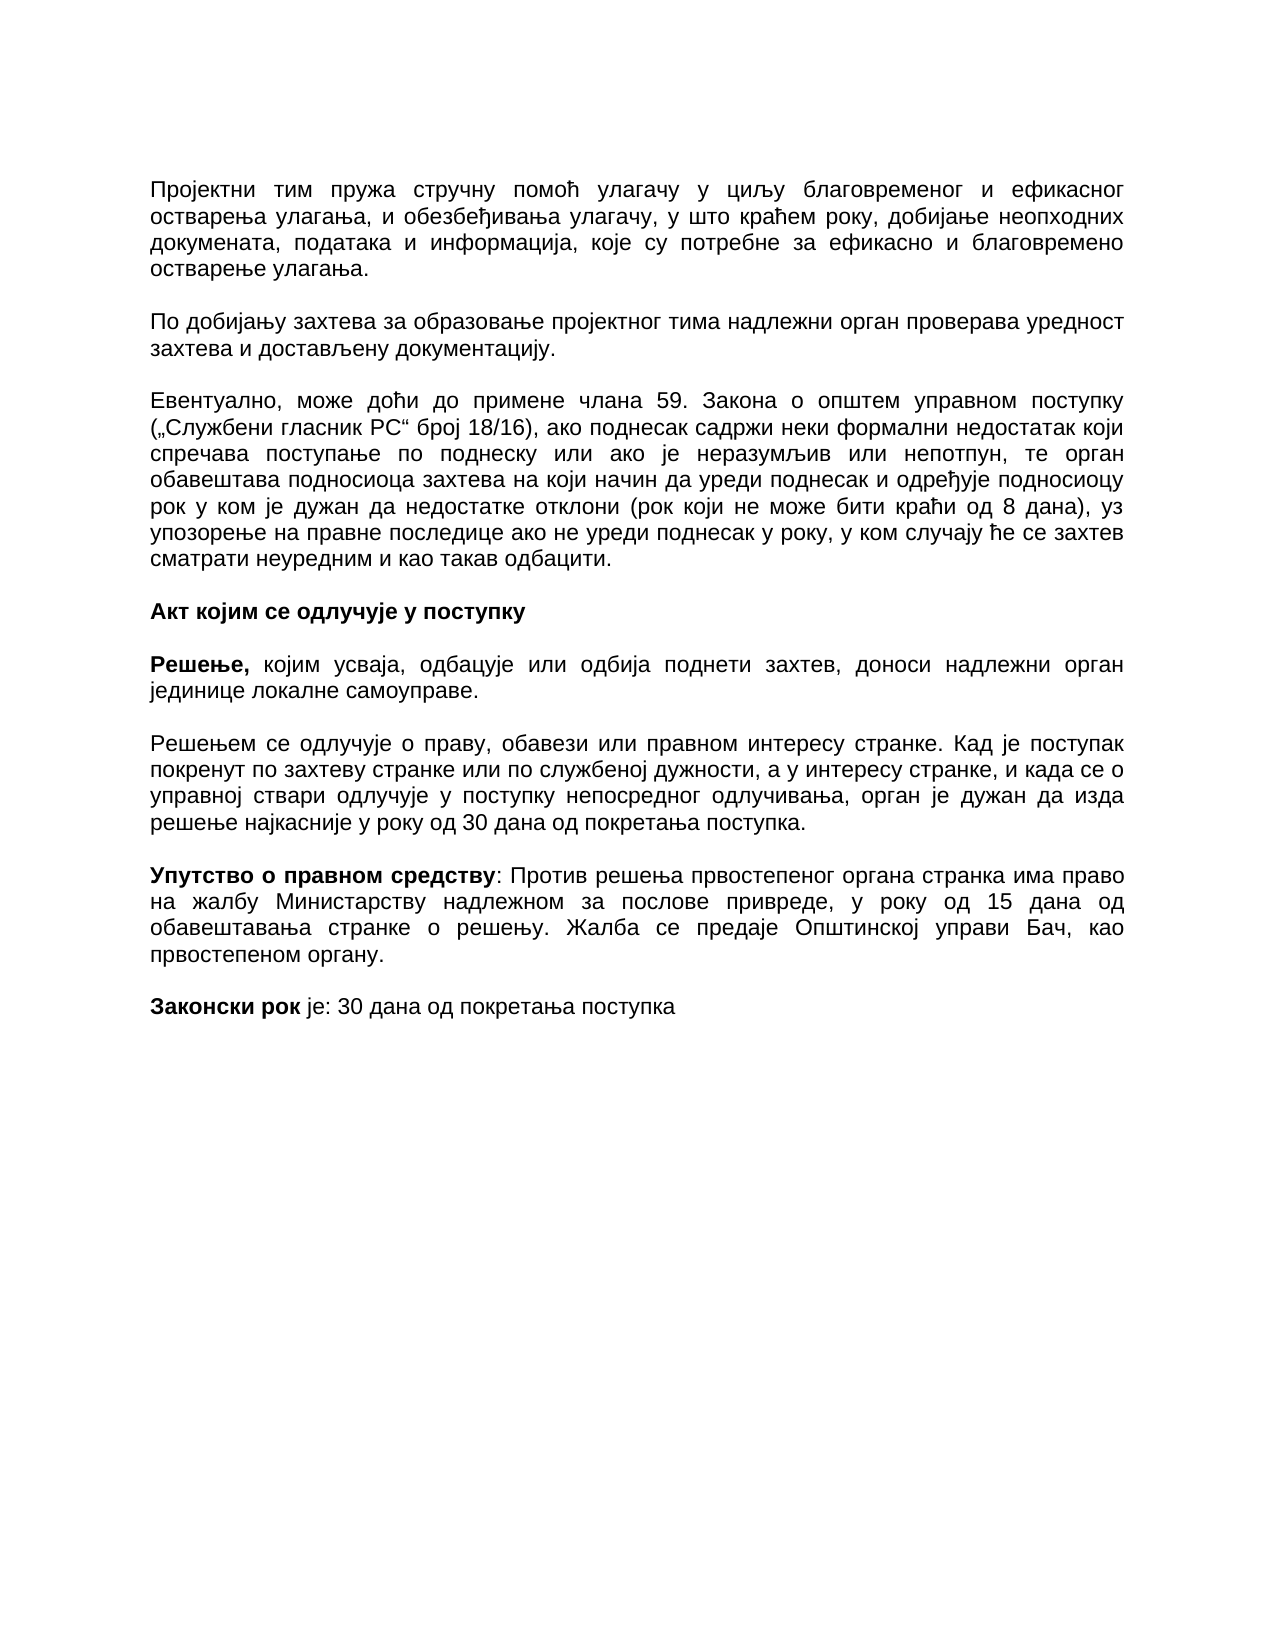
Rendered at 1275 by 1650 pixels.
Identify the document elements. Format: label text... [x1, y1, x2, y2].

text Решењем се одлучује о праву, обавези или правном интересу странке. Кад је поступак покренут по захтеву странке или по службеној дужности, а у интересу странке, и када се о управној ствари одлучује у поступку непосредног одлучивања, орган је дужан да изда решење најкасније у року од 30 дана од покретања поступка. [150, 730, 1125, 835]
text Решење, којим усваја, одбацује или одбија поднети захтев, доноси надлежни орган јединице локалне самоуправе. [150, 651, 1125, 703]
text Упутство о правном средству: Против решења првостепеног органа странка има право на жалбу Министарству надлежном за послове привреде, у року од 15 дана од обавештавања странке о решењу. Жалба се предаје Општинској управи Бач, као првостепеном органу. [150, 862, 1125, 967]
text Акт којим се одлучује у поступку [150, 598, 1125, 624]
text Евентуално, може доћи до примене члана 59. Закона о општем управном поступку („Службени гласник РС“ број 18/16), ако поднесак садржи неки формални недостатак који спречава поступање по поднеску или ако је неразумљив или непотпун, те орган обавештава подносиоца захтева на који начин да уреди поднесак и одређује подносиоцу рок у ком је дужан да недостатке отклони (рок који не може бити краћи од 8 дана), уз упозорење на правне последице ако не уреди поднесак у року, у ком случају ће се захтев сматрати неуредним и као такав одбацити. [150, 387, 1125, 572]
text По добијању захтева за образовање пројектног тима надлежни орган проверава уредност захтева и достављену документацију. [150, 308, 1125, 361]
text Законски рок је: 30 дана од покретања поступка [150, 993, 1125, 1020]
text Пројектни тим пружа стручну помоћ улагачу у циљу благовременог и ефикасног остварења улагања, и обезбеђивања улагачу, у што краћем року, добијање неопходних докумената, података и информација, које су потребне за ефикасно и благовремено остварење улагања. [150, 176, 1125, 282]
